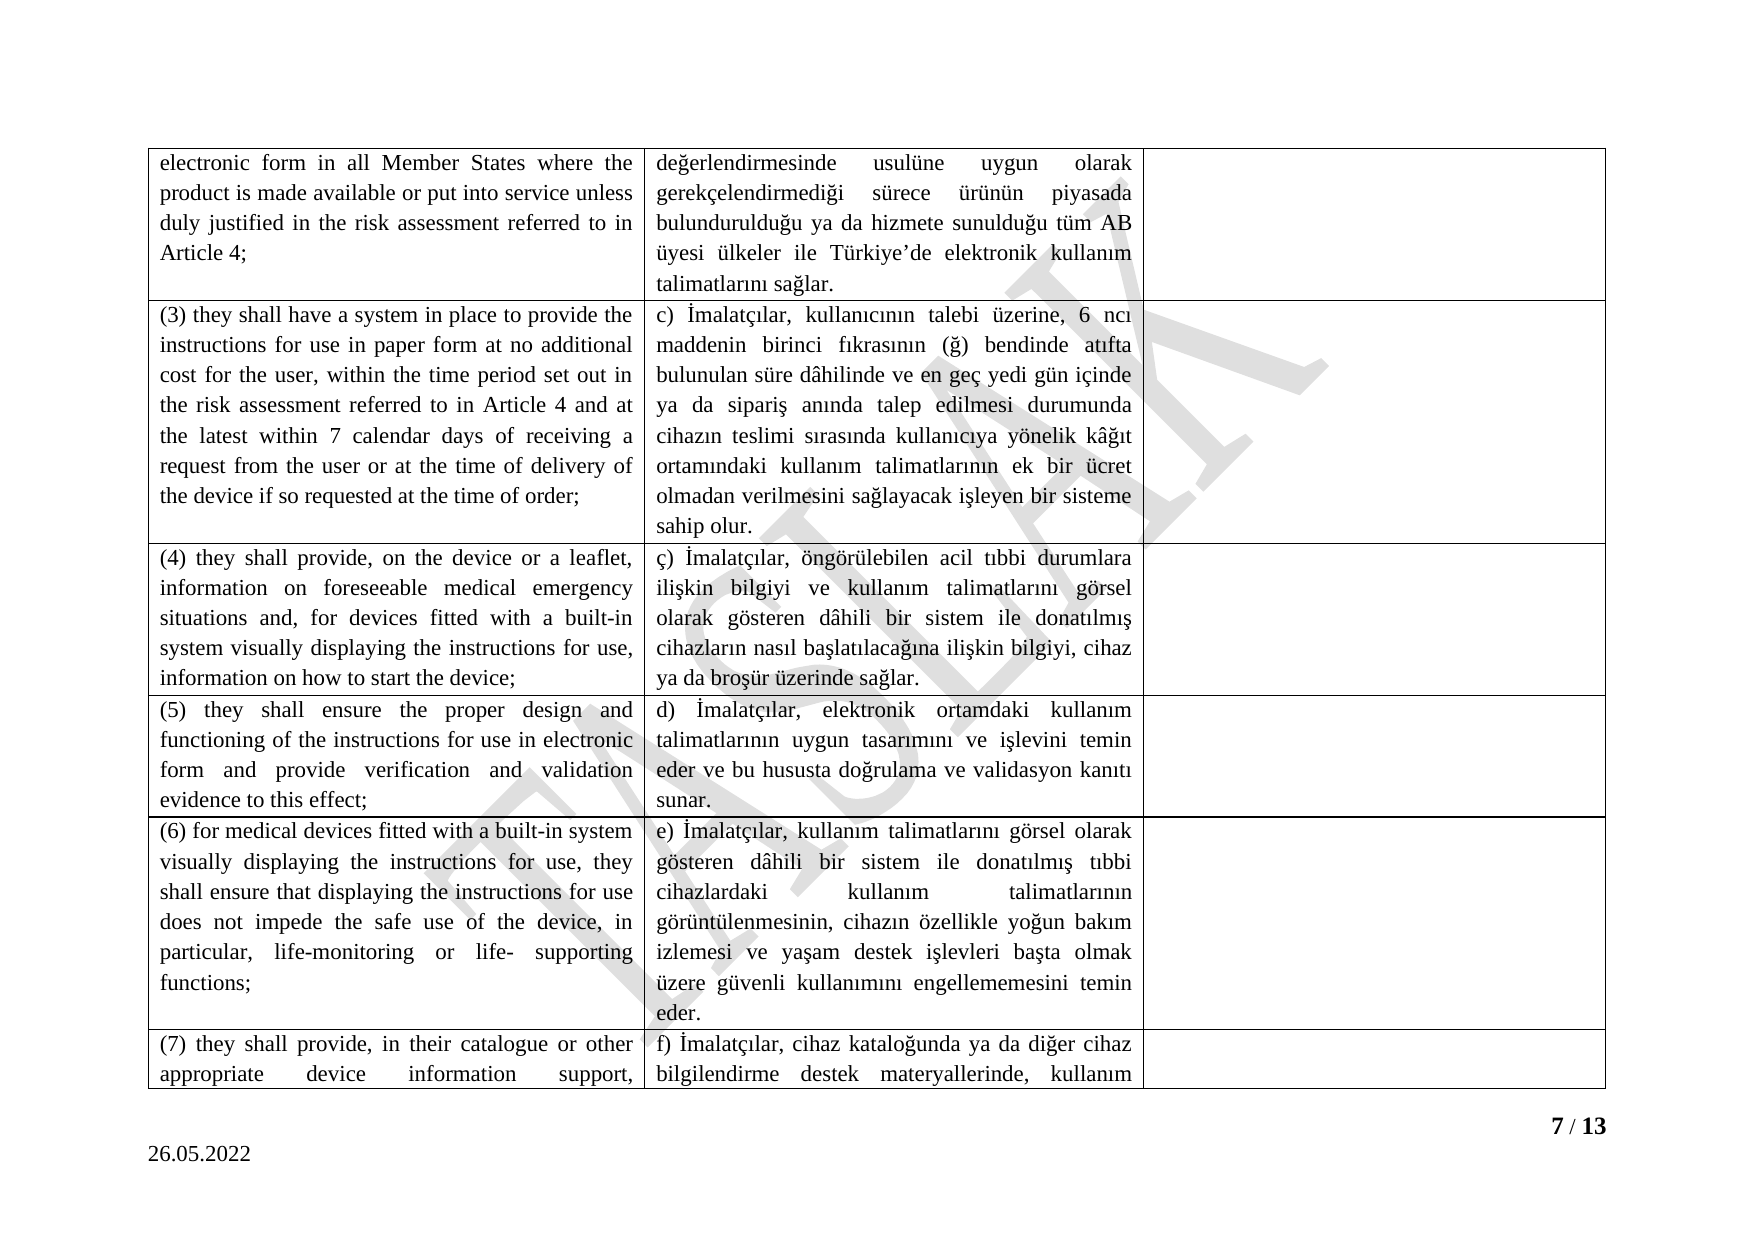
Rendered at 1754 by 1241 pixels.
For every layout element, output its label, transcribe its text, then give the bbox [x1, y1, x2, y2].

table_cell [149, 1030, 644, 1088]
table_cell [1144, 696, 1605, 816]
table_cell (5) they shall ensure the proper design and functioning of the instructions for use in electronic form and provide verification and validation evidence to this effect; [149, 696, 644, 816]
table_cell [1144, 544, 1605, 694]
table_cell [645, 149, 1143, 300]
table_cell [1144, 301, 1605, 542]
table_cell ç) İmalatçılar, öngörülebilen acil tıbbi durumlara ilişkin bilgiyi ve kullanım talimatlarını görsel olarak gösteren dâhili bir sistem ile donatılmış cihazların nasıl başlatılacağına ilişkin bilgiyi, cihaz ya da broşür üzerinde sağlar. [645, 544, 1143, 694]
table_cell (3) they shall have a system in place to provide the instructions for use in paper form at no additional cost for the user, within the time period set out in the risk assessment referred to in Article 4 and at the latest within 7 calendar days of receiving a request from the user or at the time of delivery of the device if so requested at the time of order; [149, 301, 644, 542]
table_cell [645, 1030, 1143, 1088]
table_cell (6) for medical devices fitted with a built-in system visually displaying the instructions for use, they shall ensure that displaying the instructions for use does not impede the safe use of the device, in particular, life-monitoring or life- supporting functions; [149, 818, 644, 1029]
table_cell e) İmalatçılar, kullanım talimatlarını görsel olarak gösteren dâhili bir sistem ile donatılmış tıbbi cihazlardaki kullanım talimatlarının görüntülenmesinin, cihazın özellikle yoğun bakım izlemesi ve yaşam destek işlevleri başta olmak üzere güvenli kullanımını engellememesini temin eder. [645, 818, 1143, 1029]
table_cell [1144, 149, 1605, 300]
table_cell [1144, 818, 1605, 1029]
table_cell d) İmalatçılar, elektronik ortamdaki kullanım talimatlarının uygun tasarımını ve işlevini temin eder ve bu hususta doğrulama ve validasyon kanıtı sunar. [645, 696, 1143, 816]
table_cell (4) they shall provide, on the device or a leaflet, information on foreseeable medical emergency situations and, for devices fitted with a built-in system visually displaying the instructions for use, information on how to start the device; [149, 544, 644, 694]
table_cell [1144, 1030, 1605, 1088]
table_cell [149, 149, 644, 300]
table_cell c) İmalatçılar, kullanıcının talebi üzerine, 6 ncı maddenin birinci fıkrasının (ğ) bendinde atıfta bulunulan süre dâhilinde ve en geç yedi gün içinde ya da sipariş anında talep edilmesi durumunda cihazın teslimi sırasında kullanıcıya yönelik kâğıt ortamındaki kullanım talimatlarının ek bir ücret olmadan verilmesini sağlayacak işleyen bir sisteme sahip olur. [645, 301, 1143, 542]
